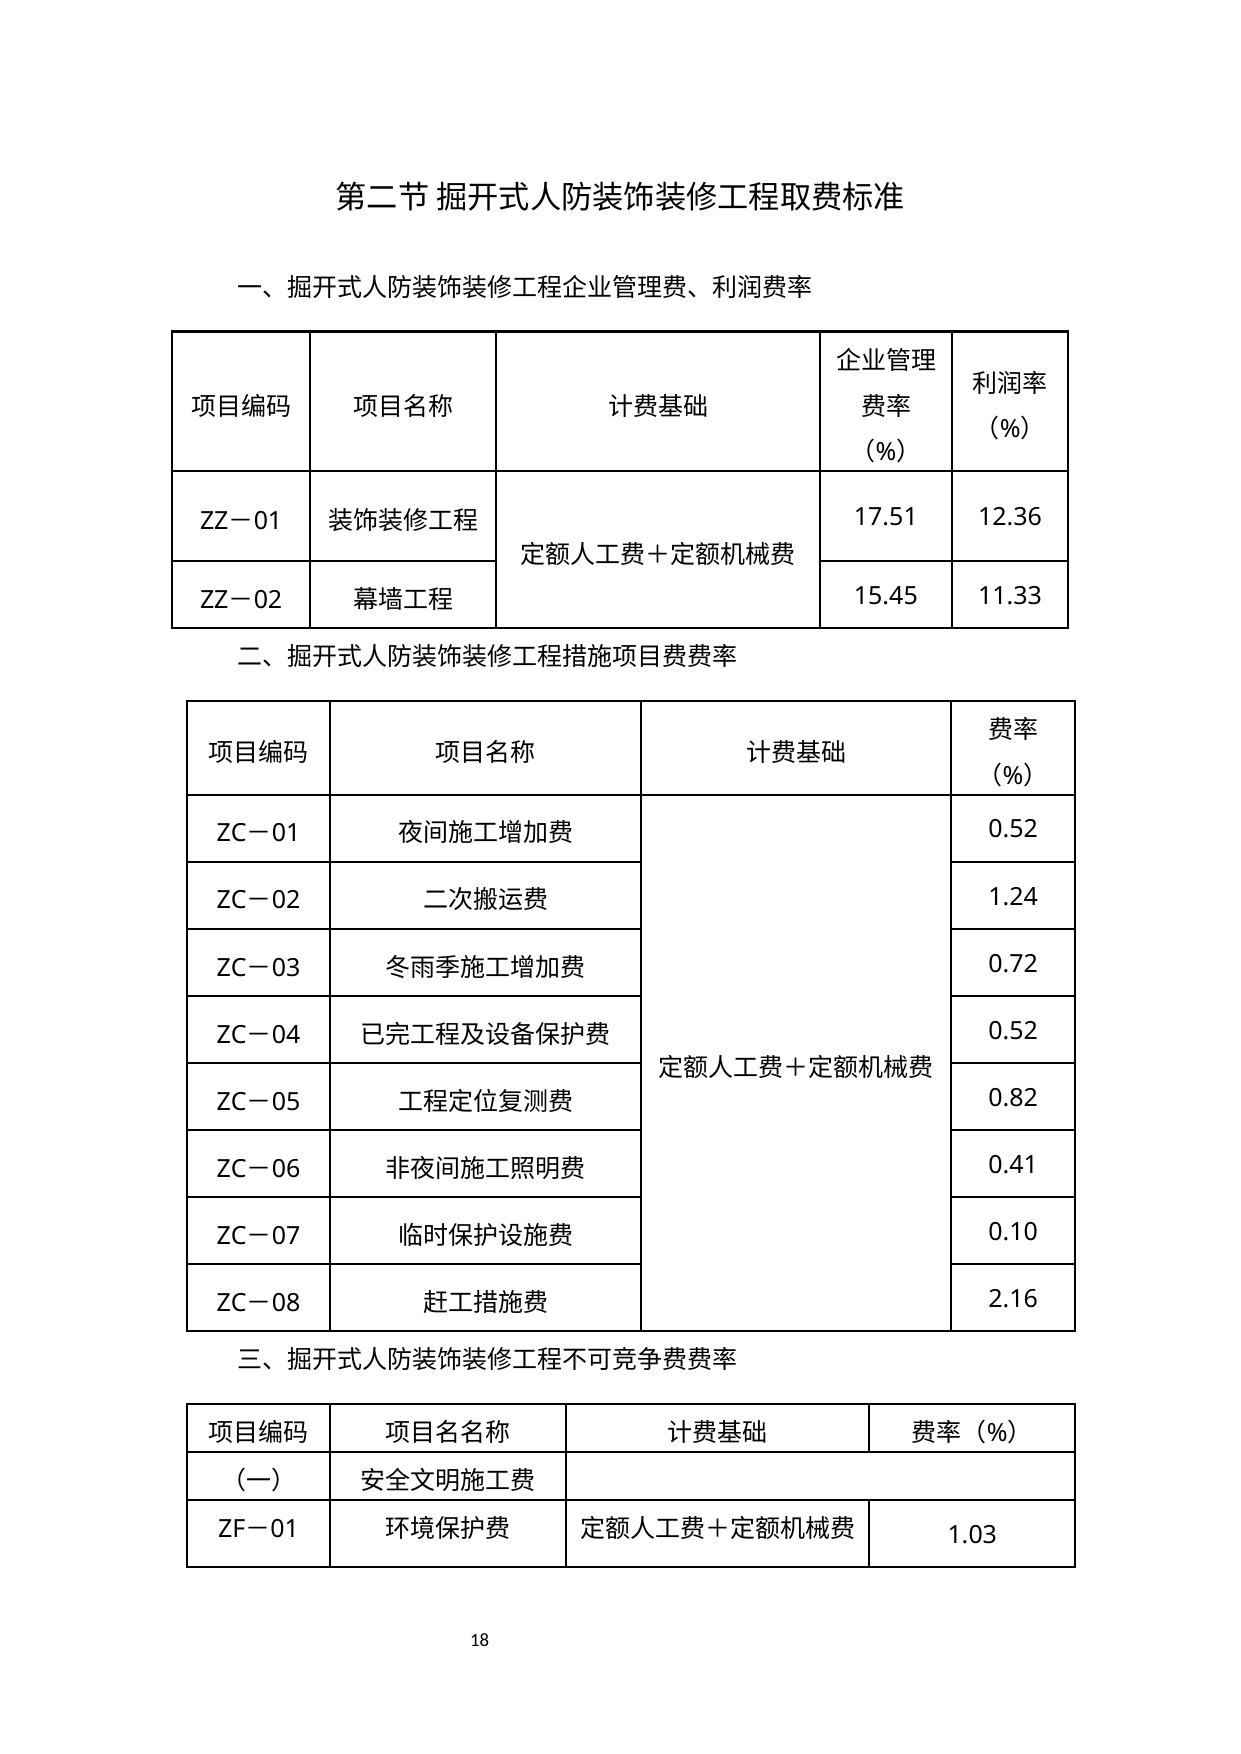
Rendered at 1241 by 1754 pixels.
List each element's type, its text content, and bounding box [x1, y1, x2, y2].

table_header 利润率（%） [953, 333, 1067, 470]
table_cell 幕墙工程 [311, 562, 495, 627]
table_cell 15.45 [821, 562, 951, 627]
table_cell 二次搬运费 [331, 863, 640, 928]
table_header 项目编码 [188, 702, 329, 793]
table_cell [567, 1453, 1074, 1499]
table_cell 定额人工费＋定额机械费 [642, 796, 950, 1330]
table_cell ZC－08 [188, 1265, 329, 1330]
table_cell 17.51 [821, 472, 951, 560]
table_cell 夜间施工增加费 [331, 796, 640, 861]
table_cell 定额人工费＋定额机械费 [497, 472, 819, 627]
table_cell ZC－05 [188, 1064, 329, 1129]
table_header 项目名名称 [331, 1405, 565, 1451]
table_cell 0.10 [952, 1198, 1074, 1263]
table_header 计费基础 [567, 1405, 868, 1451]
table_cell 环境保护费 [331, 1501, 565, 1566]
text 一、掘开式人防装饰装修工程企业管理费、利润费率 [187, 259, 1053, 305]
table_cell 12.36 [953, 472, 1067, 560]
table_cell 定额人工费＋定额机械费 [567, 1501, 868, 1566]
table_header 费率（%） [870, 1405, 1074, 1451]
table_cell ZC－07 [188, 1198, 329, 1263]
table_header 计费基础 [497, 333, 819, 470]
table_cell 赶工措施费 [331, 1265, 640, 1330]
table_header 项目编码 [173, 333, 309, 470]
table_cell ZZ－01 [173, 472, 309, 560]
subtitle 第二节 掘开式人防装饰装修工程取费标准 [187, 162, 1053, 227]
table_cell 非夜间施工照明费 [331, 1131, 640, 1196]
table_cell 已完工程及设备保护费 [331, 997, 640, 1062]
table_cell 1.03 [870, 1501, 1074, 1566]
table_cell ZC－03 [188, 930, 329, 995]
table_header 项目名称 [311, 333, 495, 470]
table_cell （一） [188, 1453, 329, 1499]
table_cell ZC－04 [188, 997, 329, 1062]
table_cell 11.33 [953, 562, 1067, 627]
table_cell ZF－01 [188, 1501, 329, 1566]
text 三、掘开式人防装饰装修工程不可竞争费费率 [187, 1332, 1053, 1378]
table_cell 冬雨季施工增加费 [331, 930, 640, 995]
table_cell 0.72 [952, 930, 1074, 995]
table_header 项目编码 [188, 1405, 329, 1451]
table_cell 0.52 [952, 997, 1074, 1062]
table_cell 临时保护设施费 [331, 1198, 640, 1263]
table_cell 装饰装修工程 [311, 472, 495, 560]
table_header 费率（%） [952, 702, 1074, 793]
table_cell ZC－01 [188, 796, 329, 861]
table_header 企业管理费率（%） [821, 333, 951, 470]
table_header 计费基础 [642, 702, 950, 793]
table_cell 0.52 [952, 796, 1074, 861]
table_cell 1.24 [952, 863, 1074, 928]
table_cell 安全文明施工费 [331, 1453, 565, 1499]
table_cell 工程定位复测费 [331, 1064, 640, 1129]
table_cell ZZ－02 [173, 562, 309, 627]
table_cell ZC－06 [188, 1131, 329, 1196]
table_cell ZC－02 [188, 863, 329, 928]
table_header 项目名称 [331, 702, 640, 793]
table_cell 0.82 [952, 1064, 1074, 1129]
table_cell 0.41 [952, 1131, 1074, 1196]
text 二、掘开式人防装饰装修工程措施项目费费率 [187, 629, 1053, 675]
table_cell 2.16 [952, 1265, 1074, 1330]
